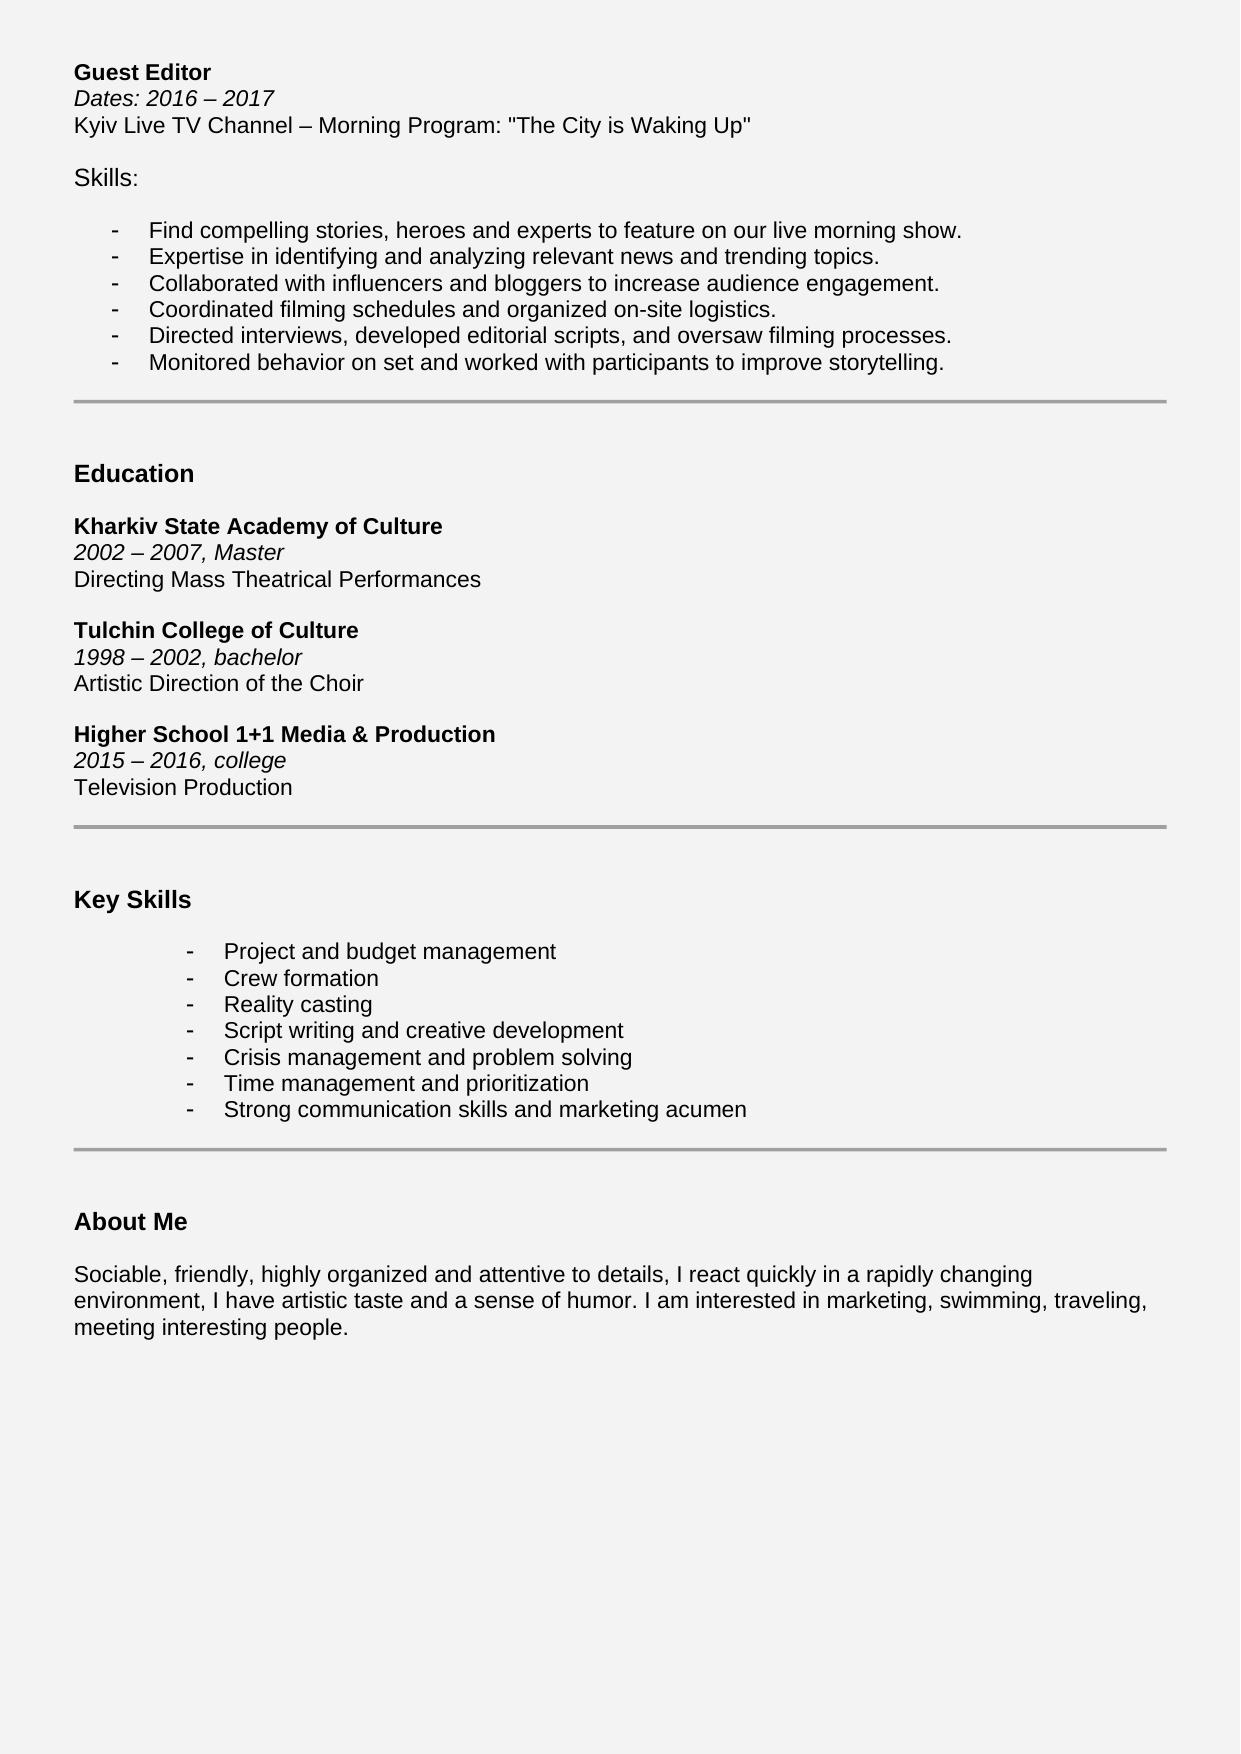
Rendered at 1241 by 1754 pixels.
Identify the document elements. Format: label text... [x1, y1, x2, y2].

text Higher School 1+1 Media & Production 2015 – 2016, college Television Production [74, 721, 1166, 800]
list Strong communication skills and marketing acumen [186, 1096, 1166, 1123]
text Skills: [74, 163, 1166, 192]
list Find compelling stories, heroes and experts to feature on our live morning show. [111, 217, 1166, 243]
text Key Skills [74, 884, 1166, 913]
text Sociable, friendly, highly organized and attentive to details, I react quickly in a rapidly changing environment, I have artistic taste and a sense of humor. I am interested in marketing, swimming, traveling, meeting interesting people. [74, 1261, 1166, 1340]
list Directed interviews, developed editorial scripts, and oversaw filming processes. [111, 322, 1166, 348]
text Kharkiv State Academy of Culture 2002 – 2007, Master Directing Mass Theatrical Performances [74, 513, 1166, 592]
text Guest Editor Dates: 2016 – 2017 Kyiv Live TV Channel – Morning Program: "The City is Waking Up" [74, 59, 1166, 138]
list Coordinated filming schedules and organized on-site logistics. [111, 296, 1166, 322]
list Expertise in identifying and analyzing relevant news and trending topics. [111, 243, 1166, 269]
list Crew formation [186, 965, 1166, 991]
list Project and budget management [186, 938, 1166, 965]
list Script writing and creative development [186, 1017, 1166, 1044]
text About Me [74, 1207, 1166, 1236]
list Reality casting [186, 991, 1166, 1017]
text Education [74, 459, 1166, 488]
text Tulchin College of Culture 1998 – 2002, bachelor Artistic Direction of the Choir [74, 617, 1166, 696]
list Collaborated with influencers and bloggers to increase audience engagement. [111, 269, 1166, 296]
list Monitored behavior on set and worked with participants to improve storytelling. [111, 348, 1166, 375]
list Time management and prioritization [186, 1070, 1166, 1096]
list Crisis management and problem solving [186, 1044, 1166, 1070]
